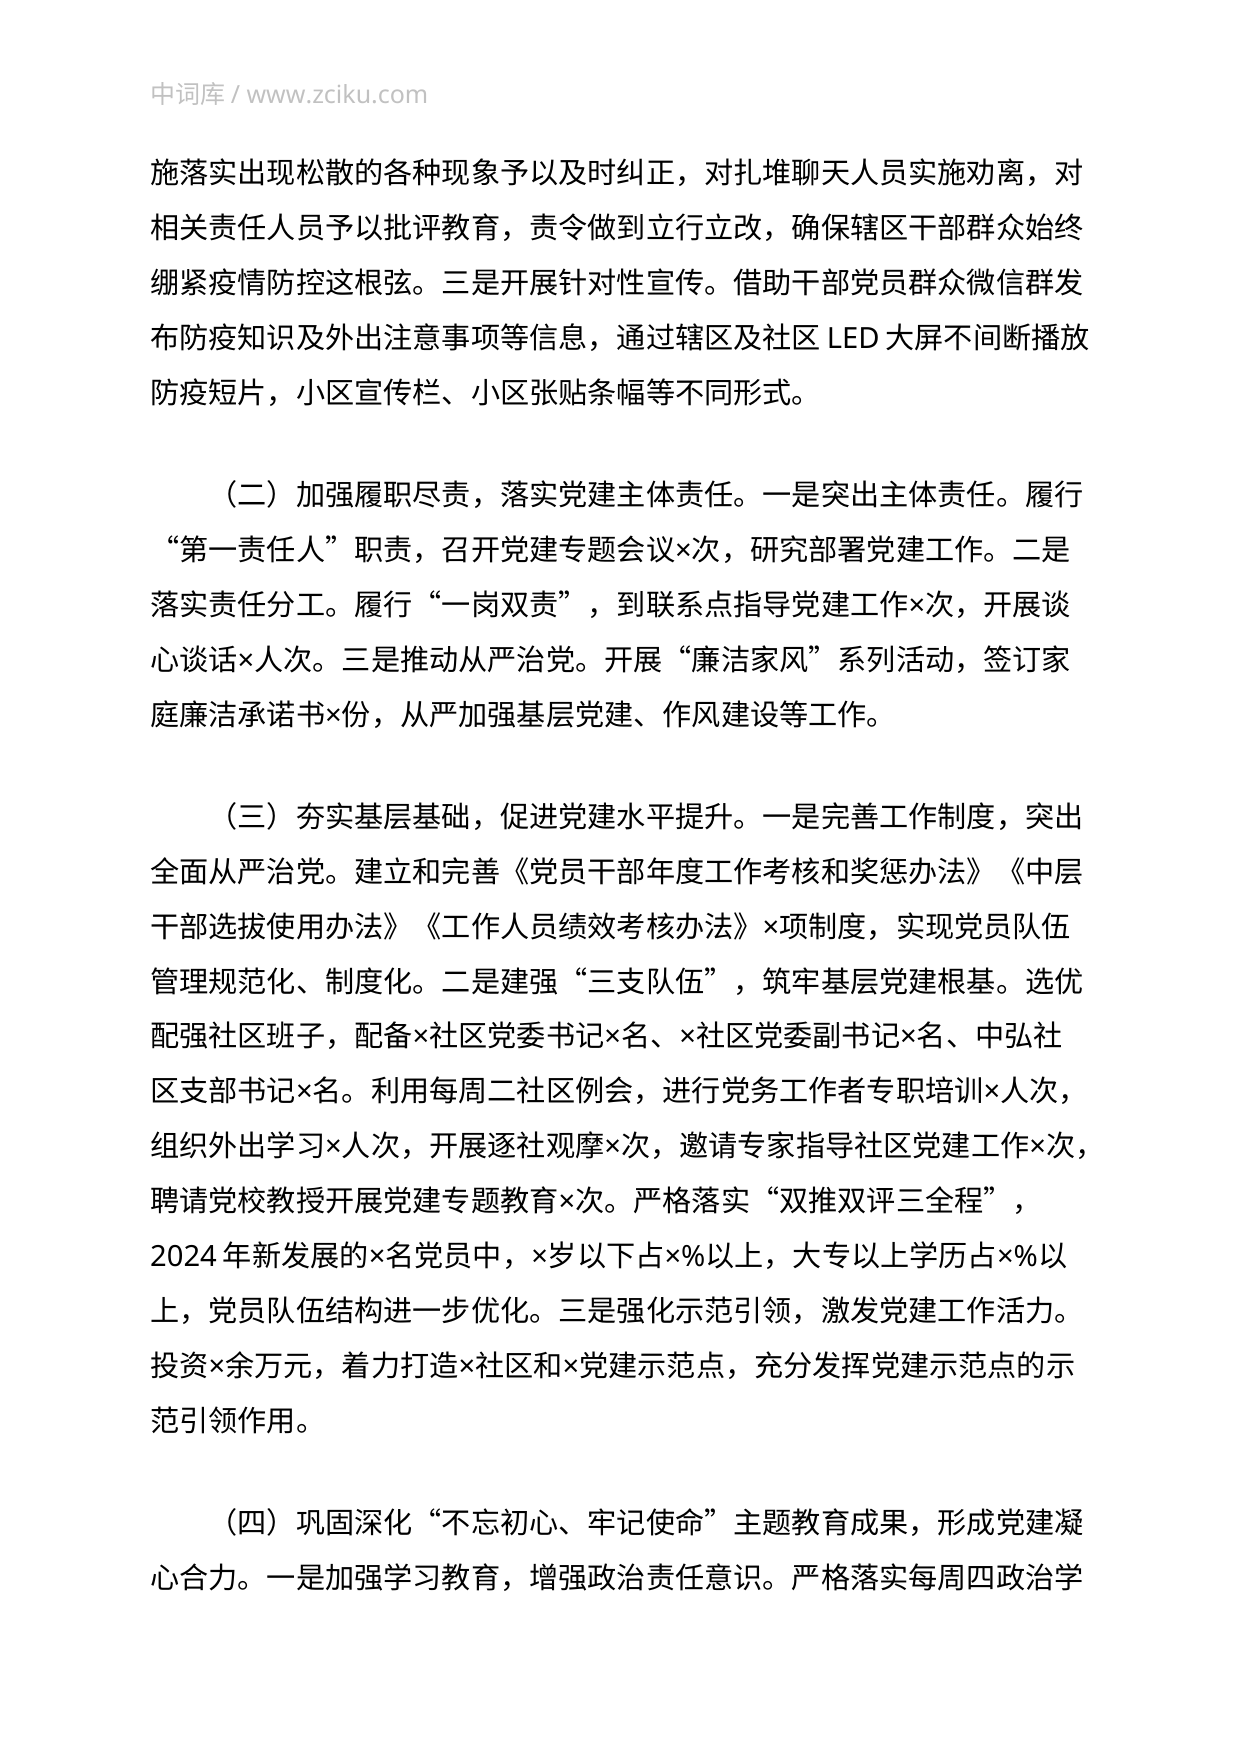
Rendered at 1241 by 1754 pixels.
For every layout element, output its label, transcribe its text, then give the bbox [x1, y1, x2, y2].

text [150, 1500, 1090, 1597]
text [150, 150, 1090, 412]
text （三）夯实基层基础，促进党建水平提升。一是完善工作制度，突出全面从严治党。建立和完善《党员干部年度工作考核和奖惩办法》《中层干部选拔使用办法》《工作人员绩效考核办法》×项制度，实现党员队伍管理规范化、制度化。二是建强“三支队伍”，筑牢基层党建根基。选优配强社区班子，配备×社区党委书记×名、×社区党委副书记×名、中弘社区支部书记×名。利用每周二社区例会，进行党务工作者专职培训×人次，组织外出学习×人次，开展逐社观摩×次，邀请专家指导社区党建工作×次，聘请党校教授开展党建专题教育×次。严格落实“双推双评三全程”，2024年新发展的×名党员中，×岁以下占×%以上，大专以上学历占×%以上，党员队伍结构进一步优化。三是强化示范引领，激发党建工作活力。投资×余万元，着力打造×社区和×党建示范点，充分发挥党建示范点的示范引领作用。 [150, 793, 1090, 1440]
text （二）加强履职尽责，落实党建主体责任。一是突出主体责任。履行“第一责任人”职责，召开党建专题会议×次，研究部署党建工作。二是落实责任分工。履行“一岗双责”，到联系点指导党建工作×次，开展谈心谈话×人次。三是推动从严治党。开展“廉洁家风”系列活动，签订家庭廉洁承诺书×份，从严加强基层党建、作风建设等工作。 [150, 471, 1090, 734]
